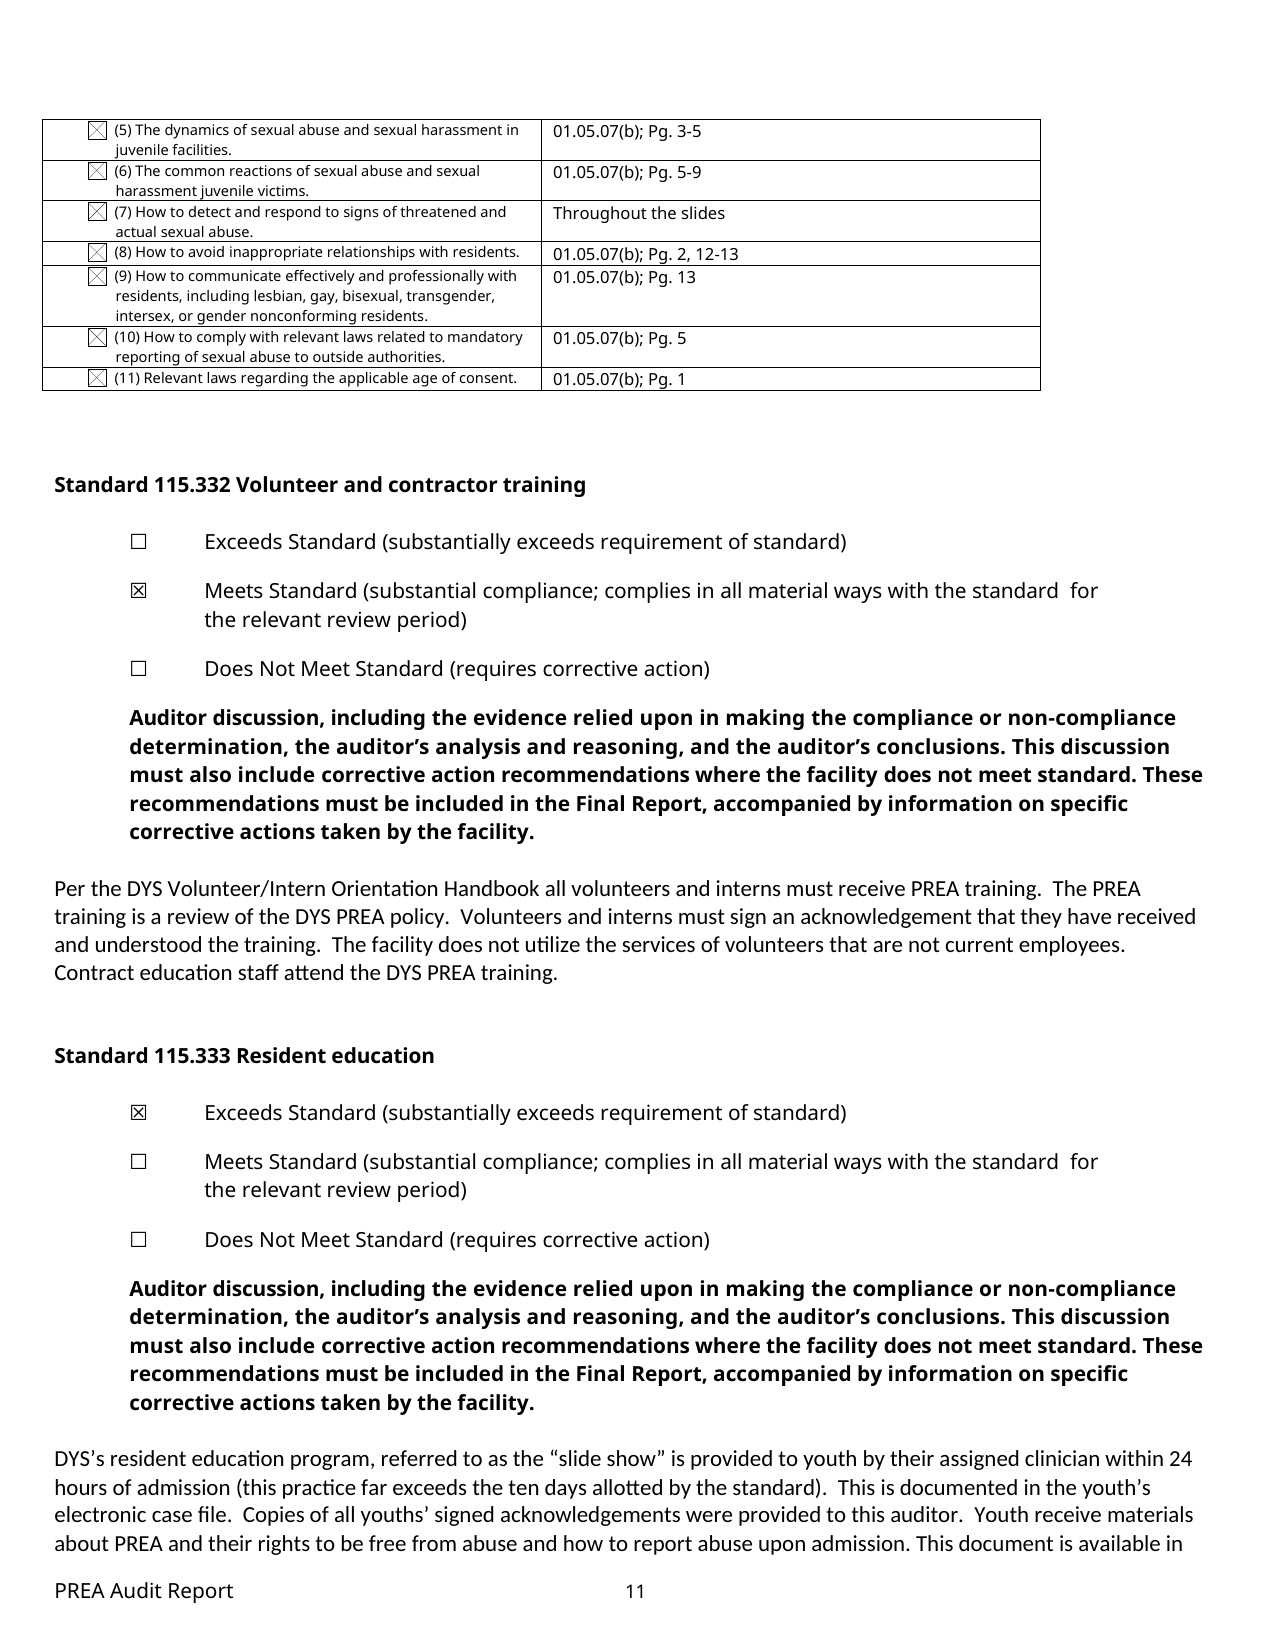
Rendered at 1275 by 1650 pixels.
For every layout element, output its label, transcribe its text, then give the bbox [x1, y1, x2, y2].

text Meets Standard (substantial compliance; complies in all material ways with the standard for the relevant review period) [129, 576, 1113, 633]
subtitle Auditor discussion, including the evidence relied upon in making the compliance or non-compliance determination, the auditor’s analysis and reasoning, and the auditor’s conclusions. This discussion must also include corrective action recommendations where the facility does not meet standard. These recommendations must be included in the Final Report, accompanied by information on specific corrective actions taken by the facility. [129, 703, 1217, 846]
subtitle Auditor discussion, including the evidence relied upon in making the compliance or non-compliance determination, the auditor’s analysis and reasoning, and the auditor’s conclusions. This discussion must also include corrective action recommendations where the facility does not meet standard. These recommendations must be included in the Final Report, accompanied by information on specific corrective actions taken by the facility. [129, 1274, 1217, 1416]
text Does Not Meet Standard (requires corrective action) [129, 1225, 1217, 1253]
text Does Not Meet Standard (requires corrective action) [129, 654, 1217, 682]
text Meets Standard (substantial compliance; complies in all material ways with the standard for the relevant review period) [129, 1147, 1113, 1204]
text Exceeds Standard (substantially exceeds requirement of standard) [129, 527, 1217, 556]
text Standard 115.332 Volunteer and contractor training [54, 470, 1217, 499]
text Standard 115.333 Resident education [54, 1041, 1217, 1069]
text Exceeds Standard (substantially exceeds requirement of standard) [129, 1098, 1217, 1126]
